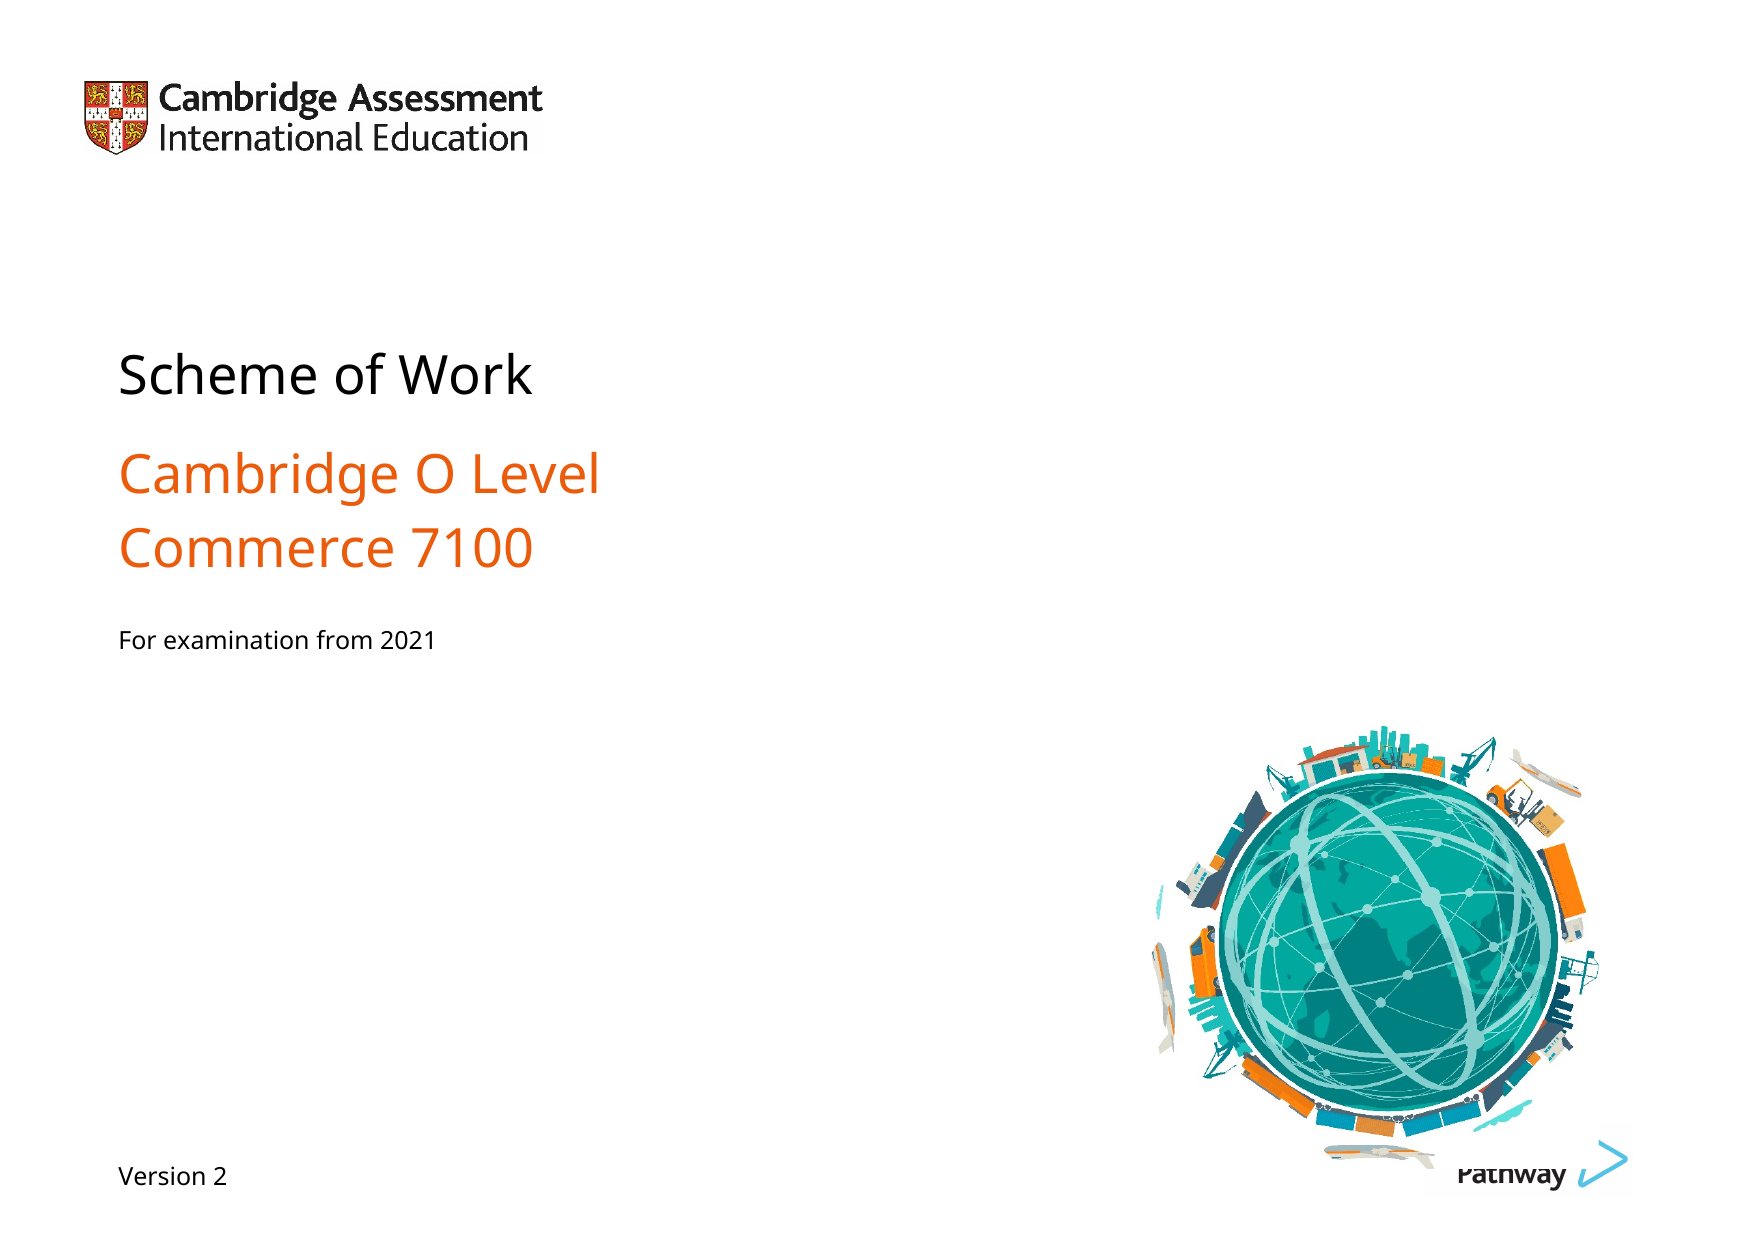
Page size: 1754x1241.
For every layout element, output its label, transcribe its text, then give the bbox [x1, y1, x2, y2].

picture [84, 81, 543, 155]
picture [1151, 726, 1634, 1197]
text For examination from 2021 [118, 623, 1636, 657]
text Scheme of Work [118, 337, 1636, 411]
text Commerce 7100 [118, 509, 1636, 583]
text Cambridge O Level [118, 436, 1636, 509]
